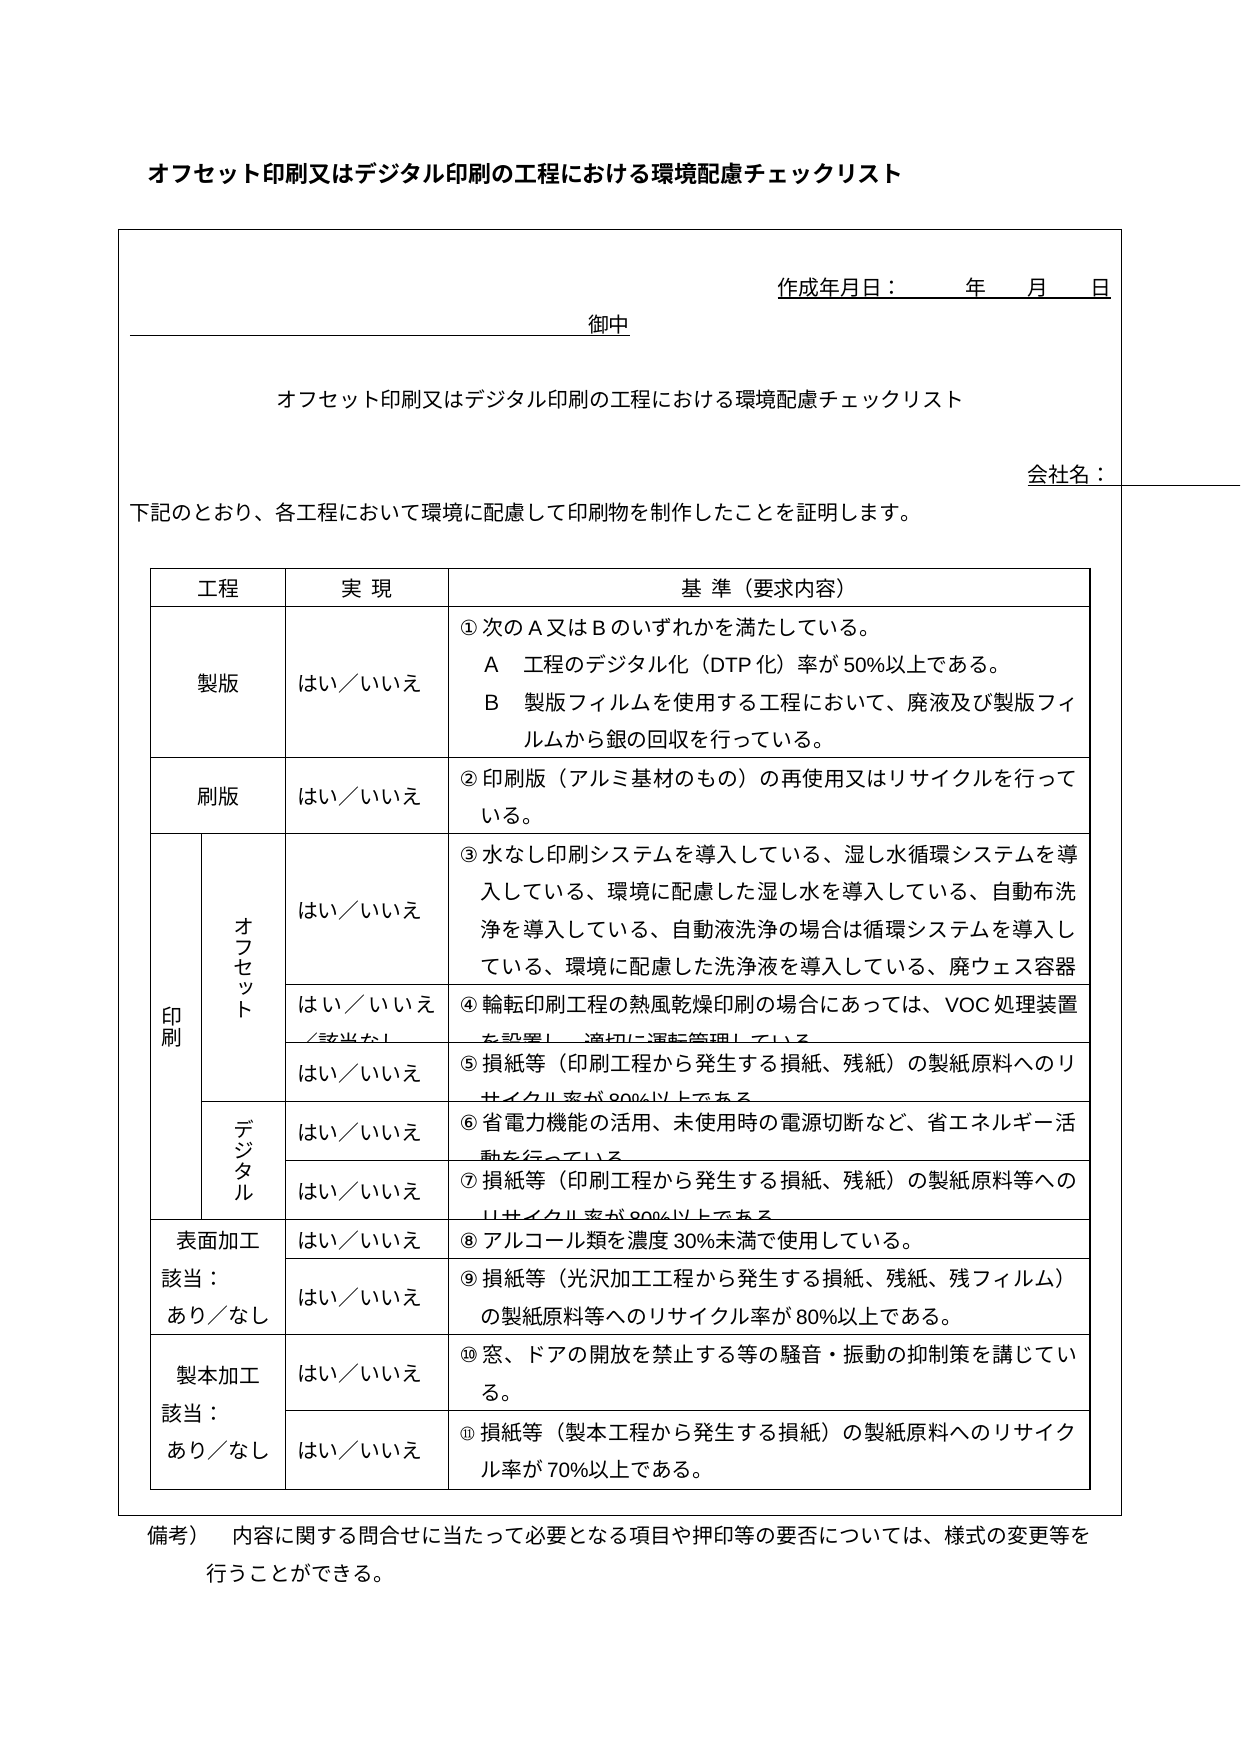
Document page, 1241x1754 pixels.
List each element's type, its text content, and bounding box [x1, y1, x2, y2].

text オフセット印刷又はデジタル印刷の工程における環境配慮チェックリスト [148, 154, 1092, 191]
table_header 作成年月日： 年 月 日 御中 オフセット印刷又はデジタル印刷の工程における環境配慮チェックリスト 会社名： 下記のとおり、各工程において環境に配慮して印刷物を制作したことを証明します。 [119, 230, 1121, 1515]
text 備考） 内容に関する問合せに当たって必要となる項目や押印等の要否については、様式の変更等を行うことができる。 [148, 1516, 1092, 1591]
